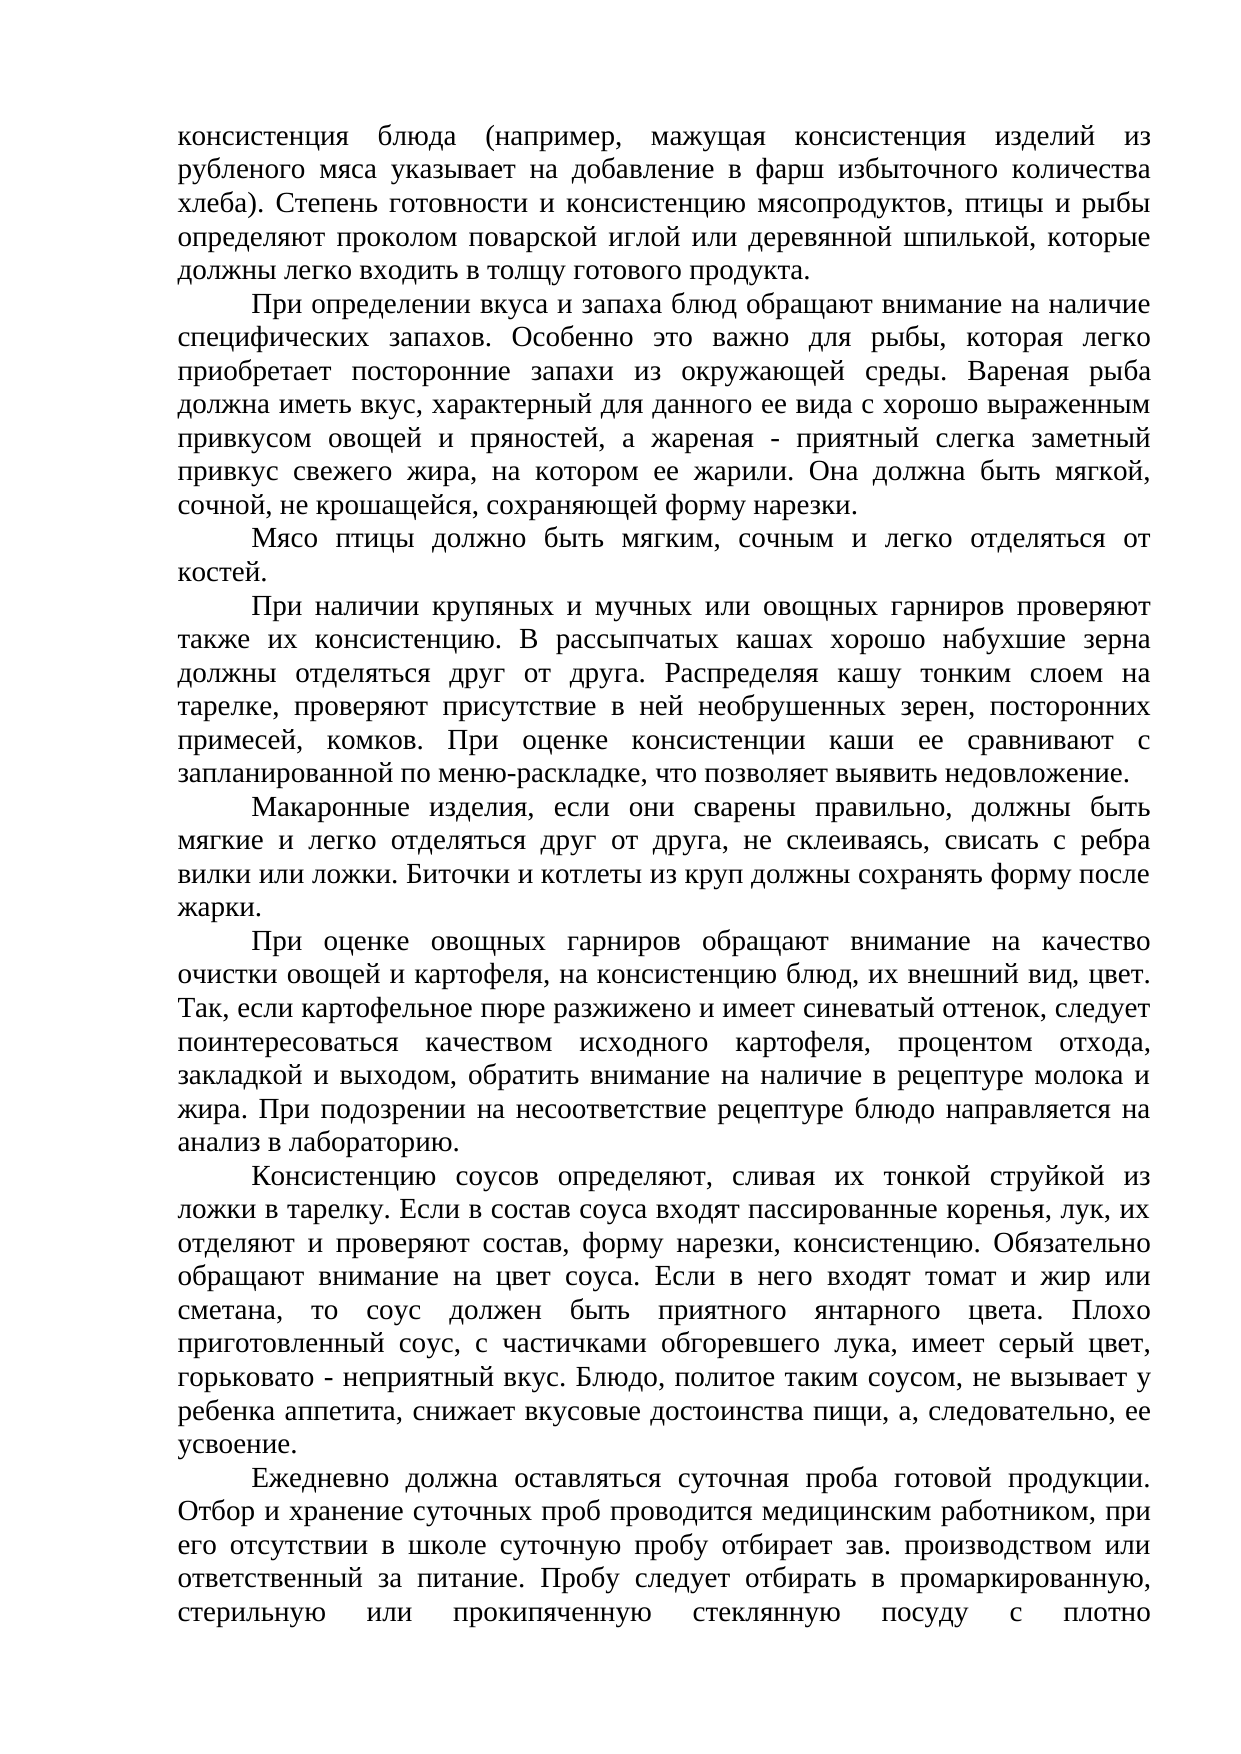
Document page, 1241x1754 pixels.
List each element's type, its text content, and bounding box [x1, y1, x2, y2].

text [177, 1460, 1152, 1627]
text При оценке овощных гарниров обращают внимание на качество очистки овощей и картофеля, на консистенцию блюд, их внешний вид, цвет. Так, если картофельное пюре разжижено и имеет синеватый оттенок, следует поинтересоваться качеством исходного картофеля, процентом отхода, закладкой и выходом, обратить внимание на наличие в рецептуре молока и жира. При подозрении на несоответствие рецептуре блюдо направляется на анализ в лабораторию. [177, 923, 1152, 1158]
text Мясо птицы должно быть мягким, сочным и легко отделяться от костей. [177, 521, 1152, 588]
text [177, 118, 1152, 286]
text При определении вкуса и запаха блюд обращают внимание на наличие специфических запахов. Особенно это важно для рыбы, которая легко приобретает посторонние запахи из окружающей среды. Вареная рыба должна иметь вкус, характерный для данного ее вида с хорошо выраженным привкусом овощей и пряностей, а жареная - приятный слегка заметный привкус свежего жира, на котором ее жарили. Она должна быть мягкой, сочной, не крошащейся, сохраняющей форму нарезки. [177, 286, 1152, 521]
text При наличии крупяных и мучных или овощных гарниров проверяют также их консистенцию. В рассыпчатых кашах хорошо набухшие зерна должны отделяться друг от друга. Распределяя кашу тонким слоем на тарелке, проверяют присутствие в ней необрушенных зерен, посторонних примесей, комков. При оценке консистенции каши ее сравнивают с запланированной по меню-раскладке, что позволяет выявить недовложение. [177, 588, 1152, 789]
text Макаронные изделия, если они сварены правильно, должны быть мягкие и легко отделяться друг от друга, не склеиваясь, свисать с ребра вилки или ложки. Биточки и котлеты из круп должны сохранять форму после жарки. [177, 789, 1152, 923]
text Консистенцию соусов определяют, сливая их тонкой струйкой из ложки в тарелку. Если в состав соуса входят пассированные коренья, лук, их отделяют и проверяют состав, форму нарезки, консистенцию. Обязательно обращают внимание на цвет соуса. Если в него входят томат и жир или сметана, то соус должен быть приятного янтарного цвета. Плохо приготовленный соус, с частичками обгоревшего лука, имеет серый цвет, горьковато - неприятный вкус. Блюдо, политое таким соусом, не вызывает у ребенка аппетита, снижает вкусовые достоинства пищи, а, следовательно, ее усвоение. [177, 1158, 1152, 1460]
